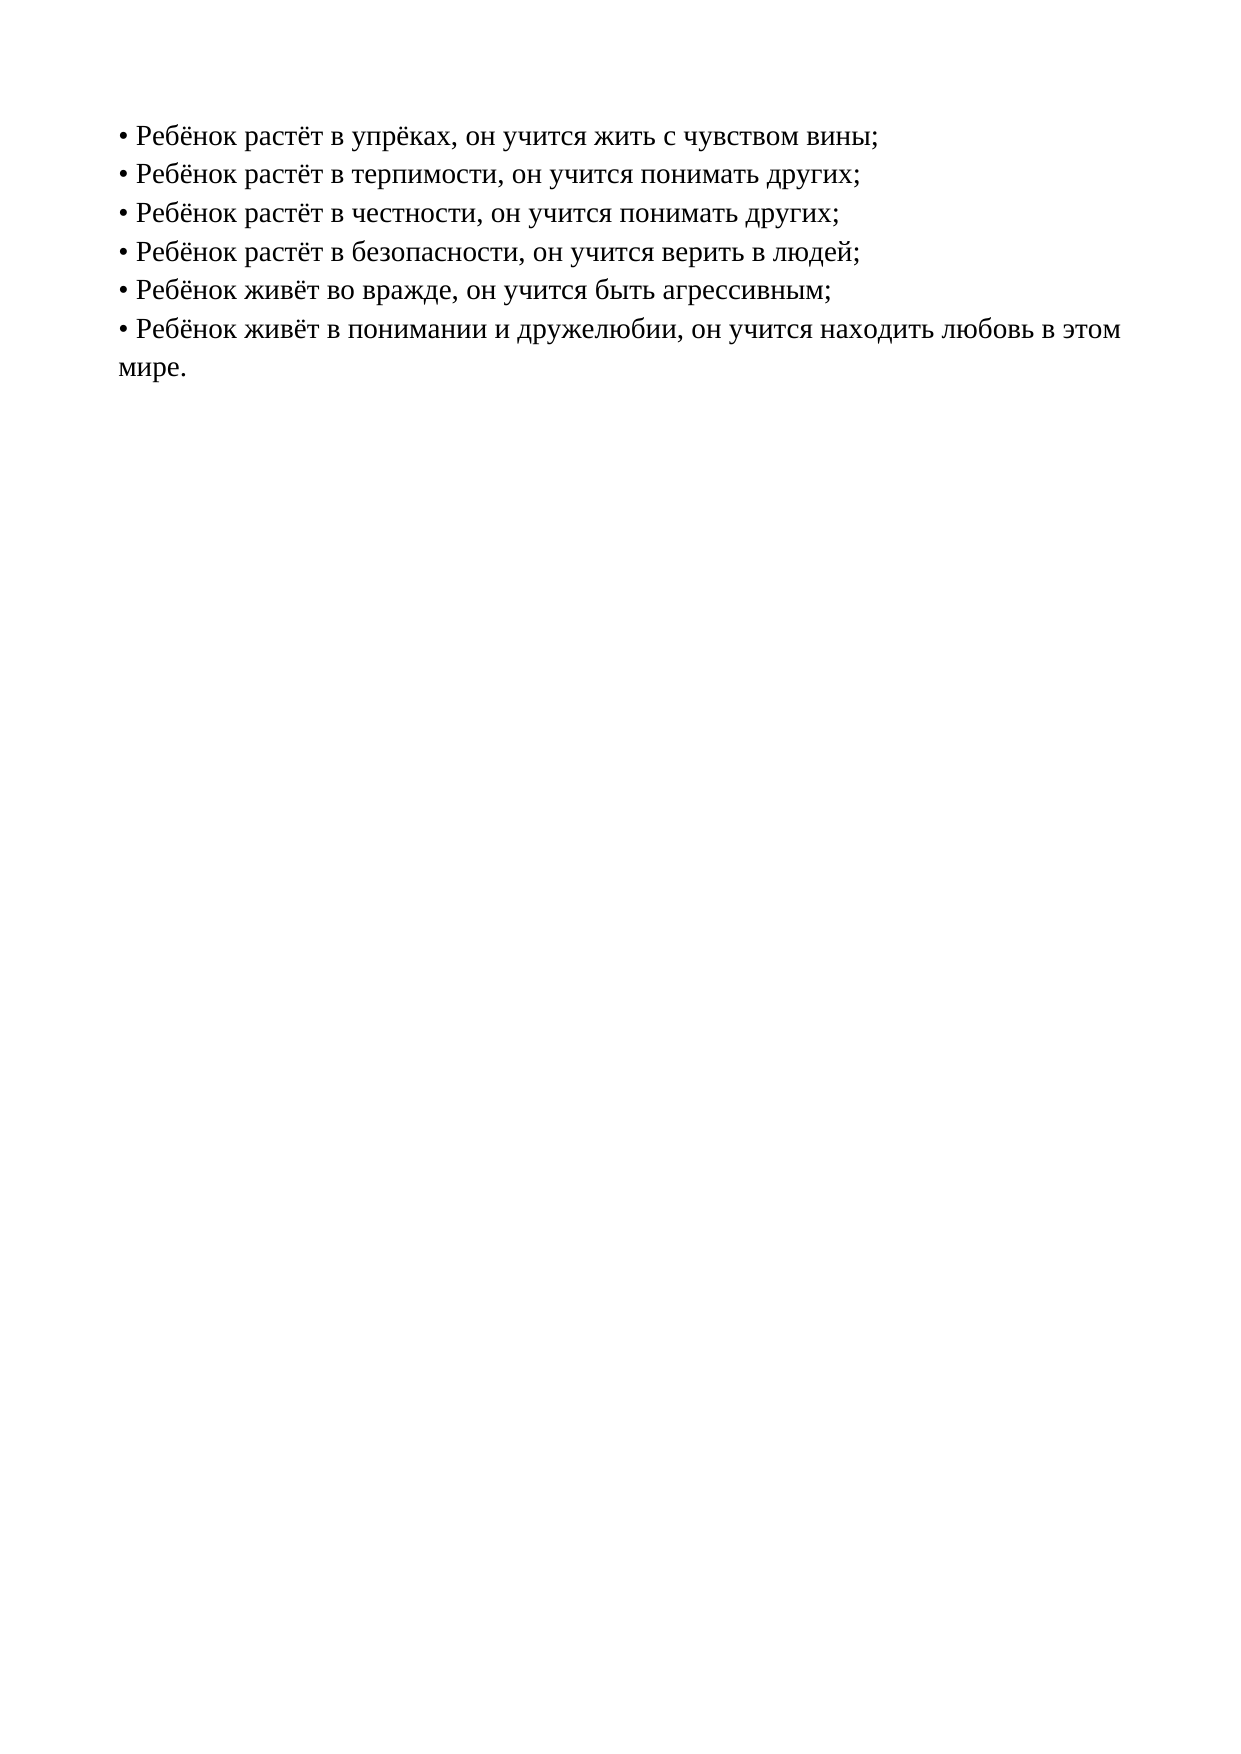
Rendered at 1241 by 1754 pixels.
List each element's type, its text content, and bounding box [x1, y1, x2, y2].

text • Ребёнок растёт в честности, он учится понимать других; [118, 195, 1122, 229]
text • Ребёнок живёт во вражде, он учится быть агрессивным; [118, 272, 1122, 306]
text • Ребёнок живёт в понимании и дружелюбии, он учится находить любовь в этом мире. [118, 311, 1122, 383]
text • Ребёнок растёт в терпимости, он учится понимать других; [118, 157, 1122, 190]
text • Ребёнок растёт в упрёках, он учится жить с чувством вины; [118, 118, 1122, 152]
text • Ребёнок растёт в безопасности, он учится верить в людей; [118, 234, 1122, 267]
